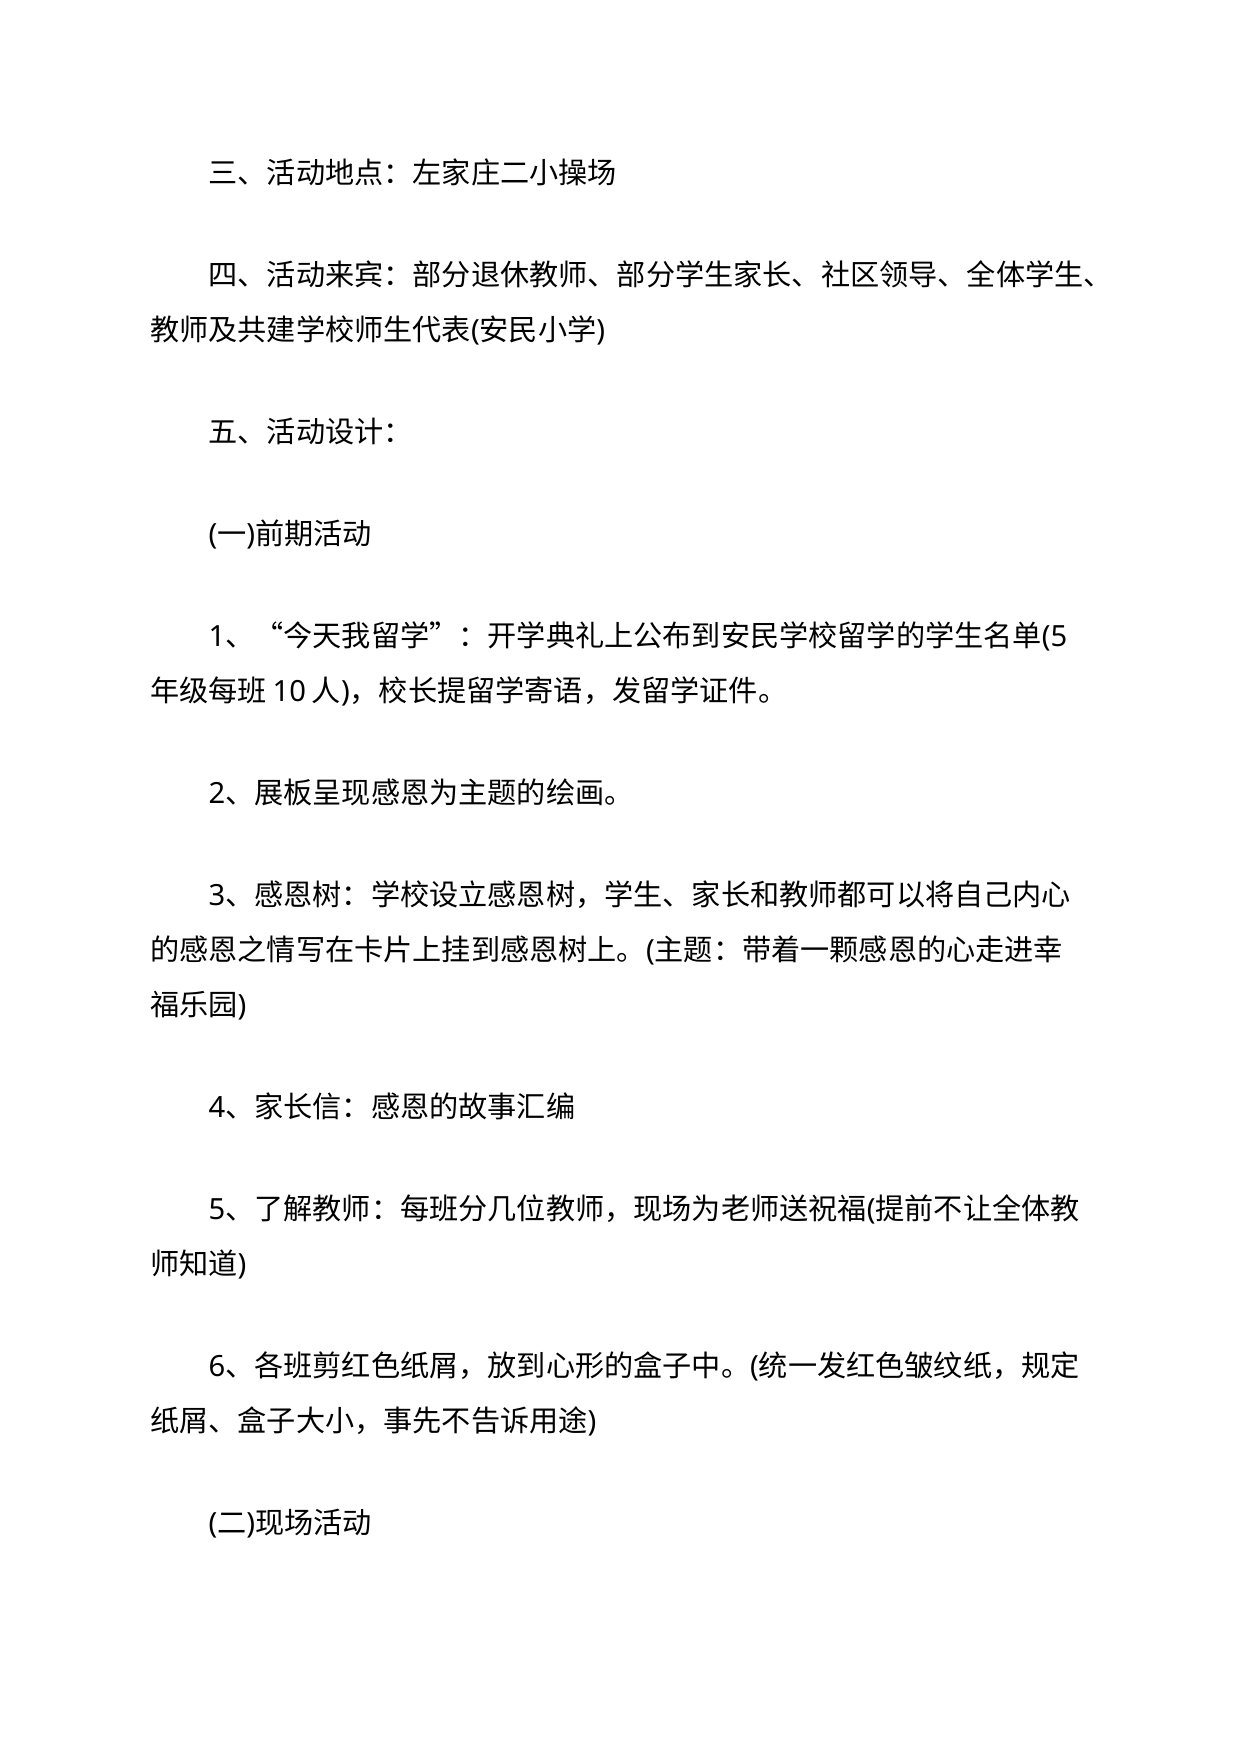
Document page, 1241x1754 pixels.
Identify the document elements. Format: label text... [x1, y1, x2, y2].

text 3、感恩树：学校设立感恩树，学生、家长和教师都可以将自己内心的感恩之情写在卡片上挂到感恩树上。(主题：带着一颗感恩的心走进幸福乐园) [150, 871, 1090, 1024]
text 三、活动地点：左家庄二小操场 [150, 150, 1090, 192]
text 6、各班剪红色纸屑，放到心形的盒子中。(统一发红色皱纹纸，规定纸屑、盒子大小，事先不告诉用途) [150, 1342, 1090, 1440]
text (一)前期活动 [150, 510, 1090, 553]
text 五、活动设计： [150, 409, 1090, 451]
text 4、家长信：感恩的故事汇编 [150, 1083, 1090, 1126]
text 5、了解教师：每班分几位教师，现场为老师送祝福(提前不让全体教师知道) [150, 1185, 1090, 1283]
text 2、展板呈现感恩为主题的绘画。 [150, 769, 1090, 812]
text 四、活动来宾：部分退休教师、部分学生家长、社区领导、全体学生、教师及共建学校师生代表(安民小学) [150, 252, 1090, 349]
text 1、“今天我留学”：开学典礼上公布到安民学校留学的学生名单(5年级每班10人)，校长提留学寄语，发留学证件。 [150, 612, 1090, 710]
text (二)现场活动 [150, 1499, 1090, 1542]
